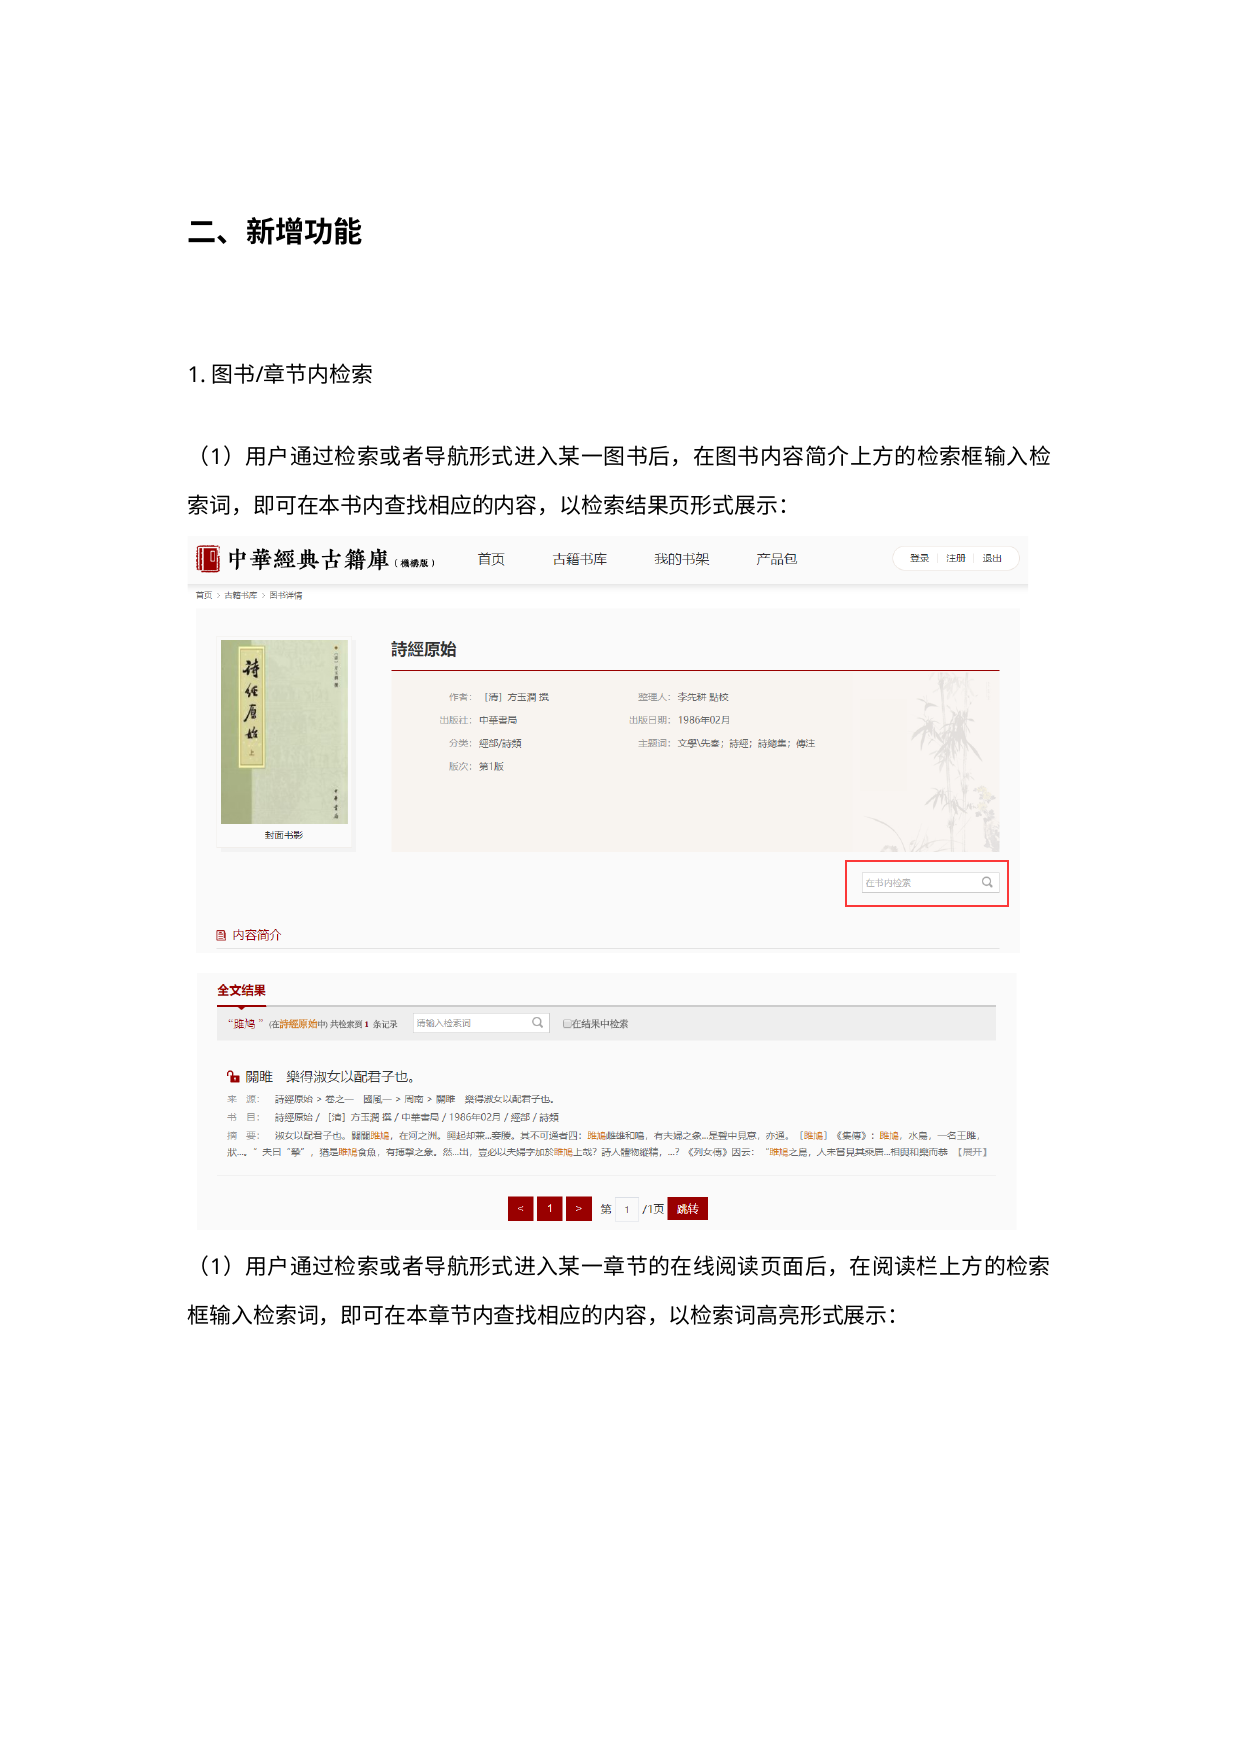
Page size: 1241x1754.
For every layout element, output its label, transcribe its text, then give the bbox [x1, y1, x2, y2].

text （1）用户通过检索或者导航形式进入某一章节的在线阅读页面后，在阅读栏上方的检索框输入检索词，即可在本章节内查找相应的内容，以检索词高亮形式展示： [187, 1248, 1053, 1330]
picture [187, 973, 1029, 1231]
subtitle 1. 图书/章节内检索 [187, 356, 1053, 389]
picture [187, 536, 1029, 953]
text （1）用户通过检索或者导航形式进入某一图书后，在图书内容简介上方的检索框输入检索词，即可在本书内查找相应的内容，以检索结果页形式展示： [187, 439, 1053, 520]
subtitle 二、新增功能 [187, 197, 1053, 262]
